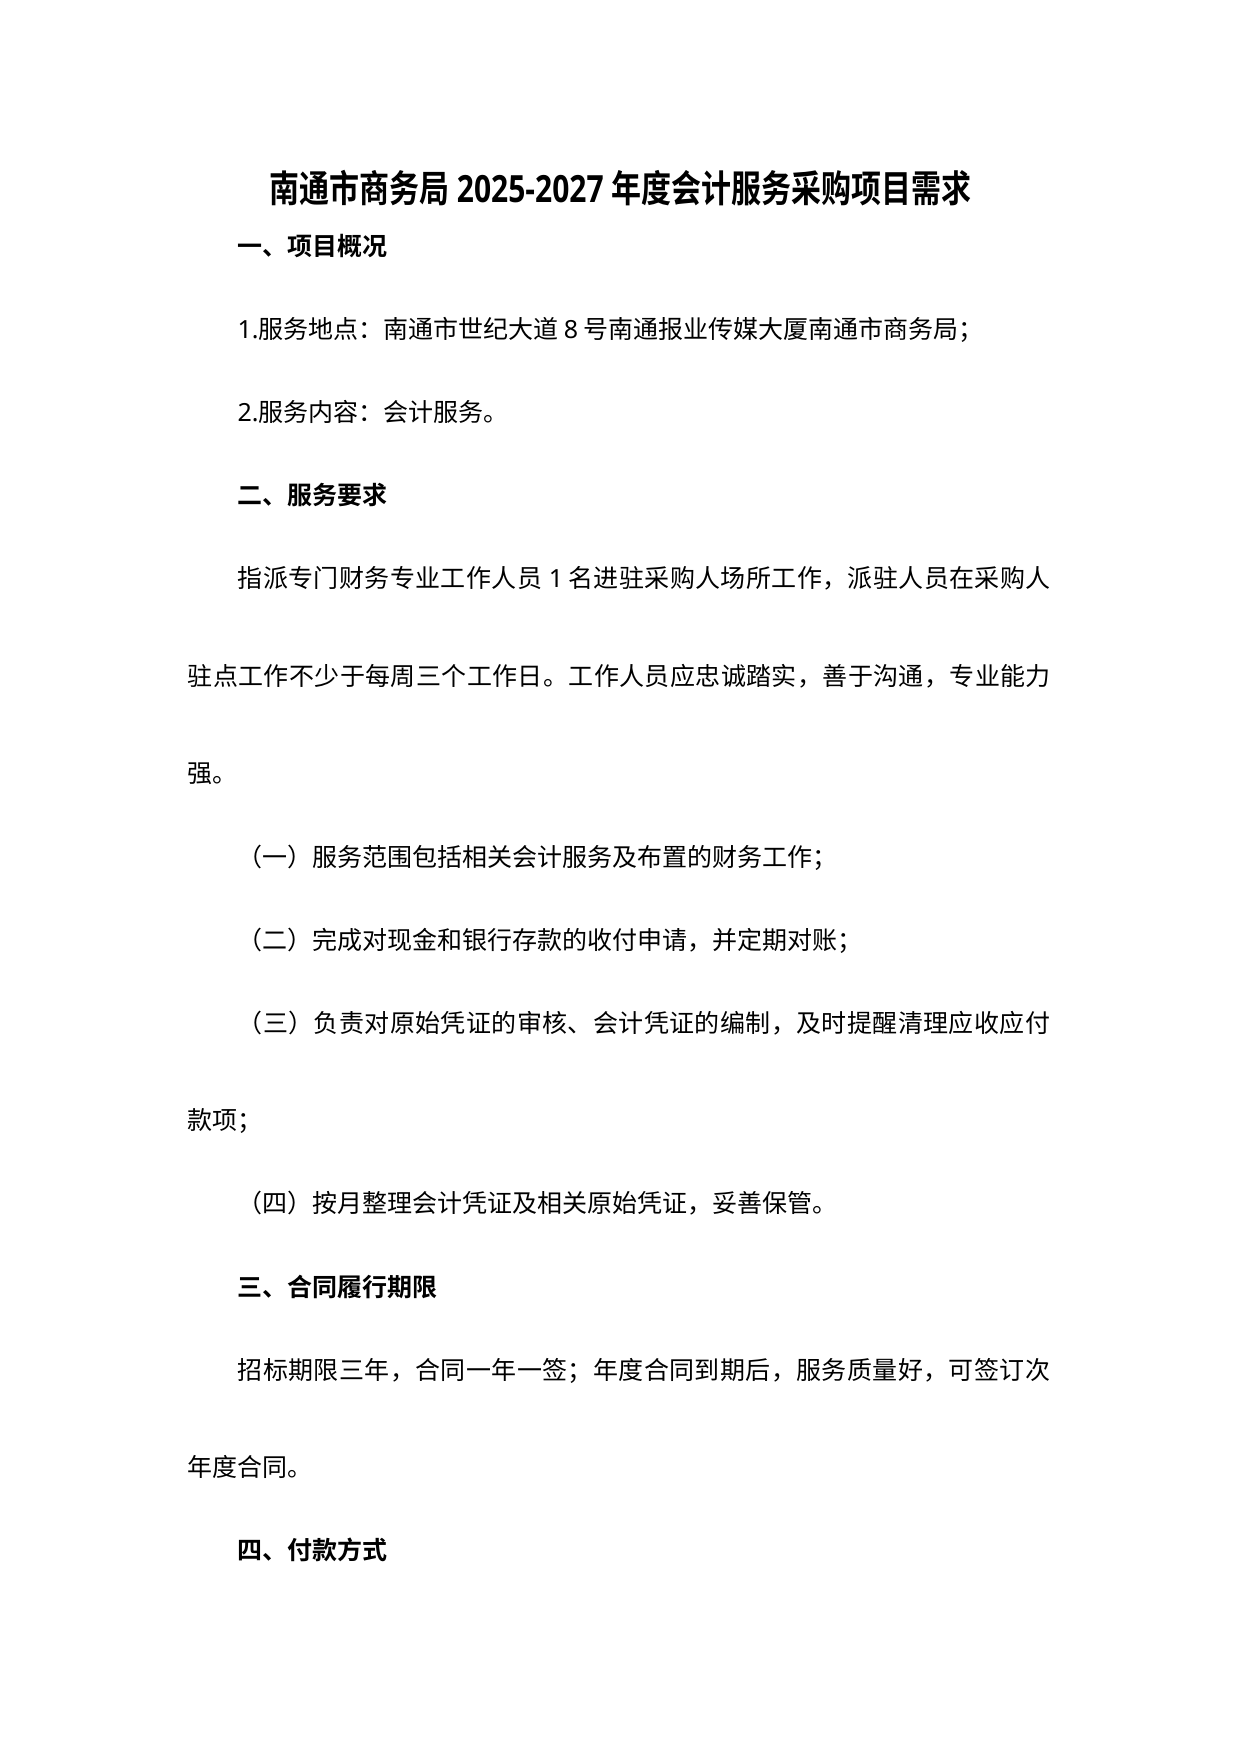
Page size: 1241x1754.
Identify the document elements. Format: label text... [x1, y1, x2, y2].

text （三）负责对原始凭证的审核、会计凭证的编制，及时提醒清理应收应付款项； [187, 989, 1053, 1151]
text 南通市商务局2025-2027年度会计服务采购项目需求 [187, 162, 1053, 212]
text 二、服务要求 [187, 461, 1053, 526]
text 1.服务地点：南通市世纪大道8号南通报业传媒大厦南通市商务局； [187, 295, 1053, 360]
text 招标期限三年，合同一年一签；年度合同到期后，服务质量好，可签订次年度合同。 [187, 1336, 1053, 1498]
text （二）完成对现金和银行存款的收付申请，并定期对账； [187, 906, 1053, 971]
text 一、项目概况 [187, 212, 1053, 277]
text （一）服务范围包括相关会计服务及布置的财务工作； [187, 823, 1053, 888]
text （四）按月整理会计凭证及相关原始凭证，妥善保管。 [187, 1169, 1053, 1234]
text 指派专门财务专业工作人员1名进驻采购人场所工作，派驻人员在采购人驻点工作不少于每周三个工作日。工作人员应忠诚踏实，善于沟通，专业能力强。 [187, 544, 1053, 804]
text 三、合同履行期限 [187, 1253, 1053, 1318]
text 2.服务内容：会计服务。 [187, 378, 1053, 443]
text 四、付款方式 [187, 1516, 1053, 1581]
